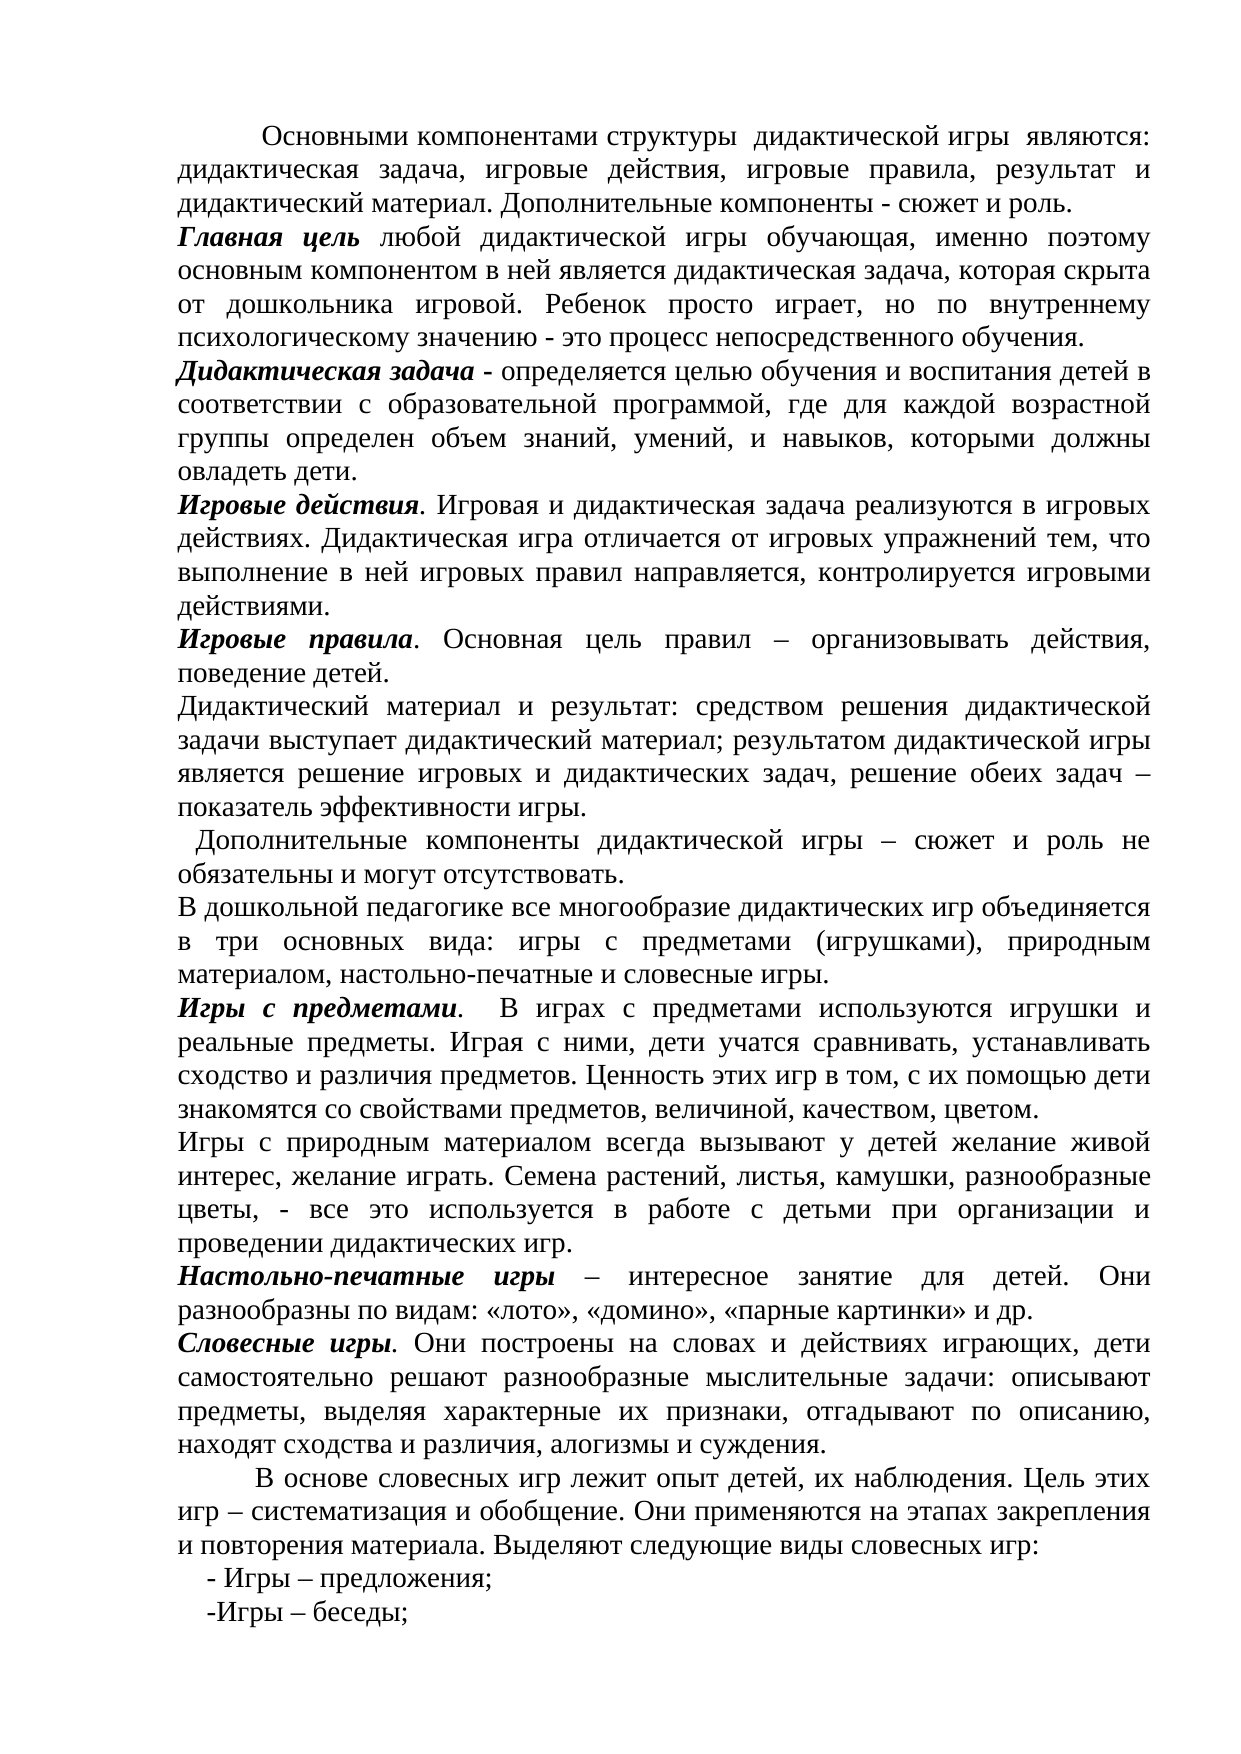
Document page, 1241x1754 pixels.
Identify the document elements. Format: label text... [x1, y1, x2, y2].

text В дошкольной педагогике все многообразие дидактических игр объединяется в три основных вида: игры с предметами (игрушками), природным материалом, настольно-печатные и словесные игры. [177, 889, 1152, 990]
text Основными компонентами структуры дидактической игры являются: дидактическая задача, игровые действия, игровые правила, результат и дидактический материал. Дополнительные компоненты - сюжет и роль. [177, 118, 1152, 219]
text Главная цель любой дидактической игры обучающая, именно поэтому основным компонентом в ней является дидактическая задача, которая скрыта от дошкольника игровой. Ребенок просто играет, но по внутреннему психологическому значению - это процесс непосредственного обучения. [177, 219, 1152, 353]
text Словесные игры. Они построены на словах и действиях играющих, дети самостоятельно решают разнообразные мыслительные задачи: описывают предметы, выделяя характерные их признаки, отгадывают по описанию, находят сходства и различия, алогизмы и суждения. [177, 1326, 1152, 1460]
text - Игры – предложения; [177, 1560, 1152, 1594]
text Дидактическая задача - определяется целью обучения и воспитания детей в соответствии с образовательной программой, где для каждой возрастной группы определен объем знаний, умений, и навыков, которыми должны овладеть дети. [177, 353, 1152, 487]
text -Игры – беседы; [177, 1594, 1152, 1627]
text Настольно-печатные игры – интересное занятие для детей. Они разнообразны по видам: «лото», «домино», «парные картинки» и др. [177, 1258, 1152, 1326]
text Игровые правила. Основная цель правил – организовывать действия, поведение детей. [177, 621, 1152, 688]
text Игровые действия. Игровая и дидактическая задача реализуются в игровых действиях. Дидактическая игра отличается от игровых упражнений тем, что выполнение в ней игровых правил направляется, контролируется игровыми действиями. [177, 487, 1152, 621]
text В основе словесных игр лежит опыт детей, их наблюдения. Цель этих игр – систематизация и обобщение. Они применяются на этапах закрепления и повторения материала. Выделяют следующие виды словесных игр: [177, 1460, 1152, 1560]
text Дидактический материал и результат: средством решения дидактической задачи выступает дидактический материал; результатом дидактической игры является решение игровых и дидактических задач, решение обеих задач – показатель эффективности игры. [177, 688, 1152, 822]
text Игры с природным материалом всегда вызывают у детей желание живой интерес, желание играть. Семена растений, листья, камушки, разнообразные цветы, - все это используется в работе с детьми при организации и проведении дидактических игр. [177, 1124, 1152, 1258]
text Дополнительные компоненты дидактической игры – сюжет и роль не обязательны и могут отсутствовать. [177, 822, 1152, 889]
text Игры с предметами. В играх с предметами используются игрушки и реальные предметы. Играя с ними, дети учатся сравнивать, устанавливать сходство и различия предметов. Ценность этих игр в том, с их помощью дети знакомятся со свойствами предметов, величиной, качеством, цветом. [177, 990, 1152, 1124]
